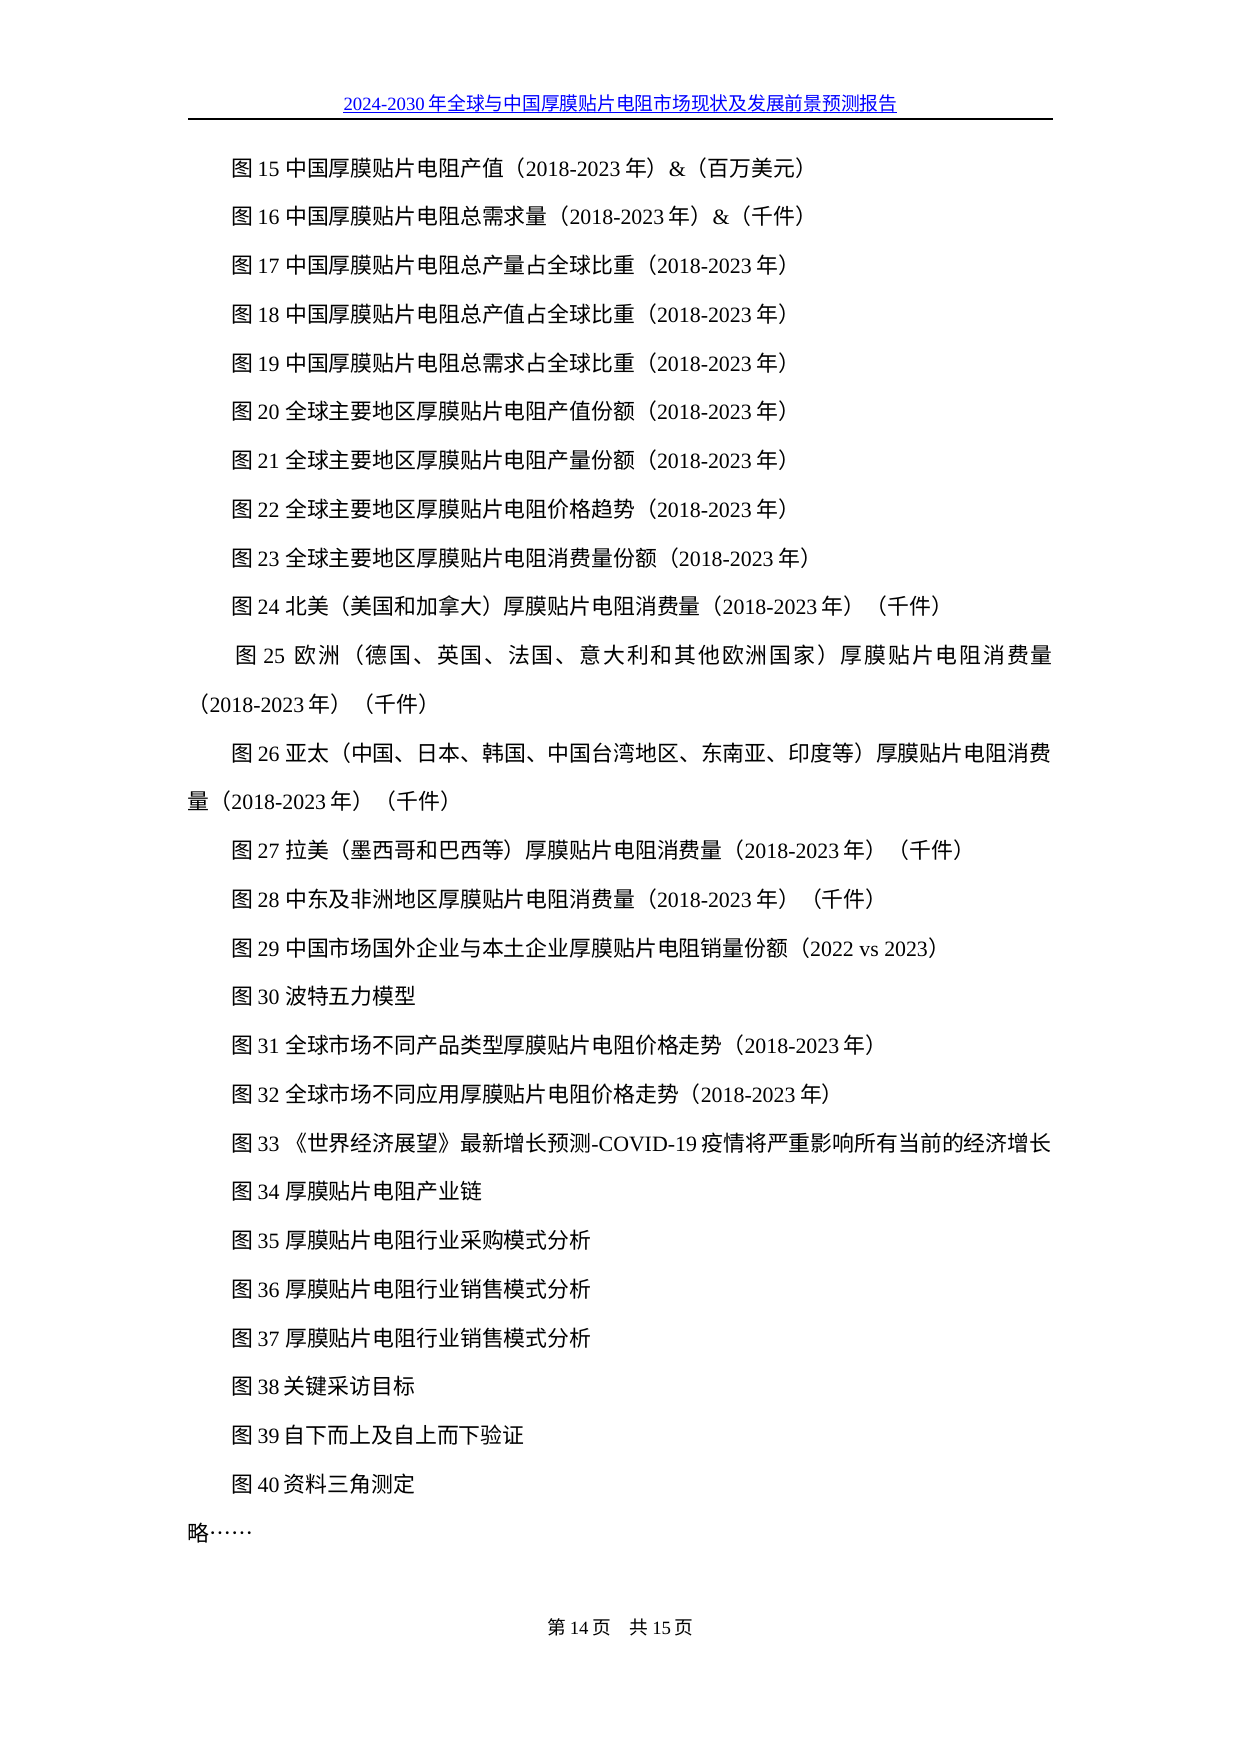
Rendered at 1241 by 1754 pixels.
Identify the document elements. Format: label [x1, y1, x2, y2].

text [187, 150, 1053, 1548]
